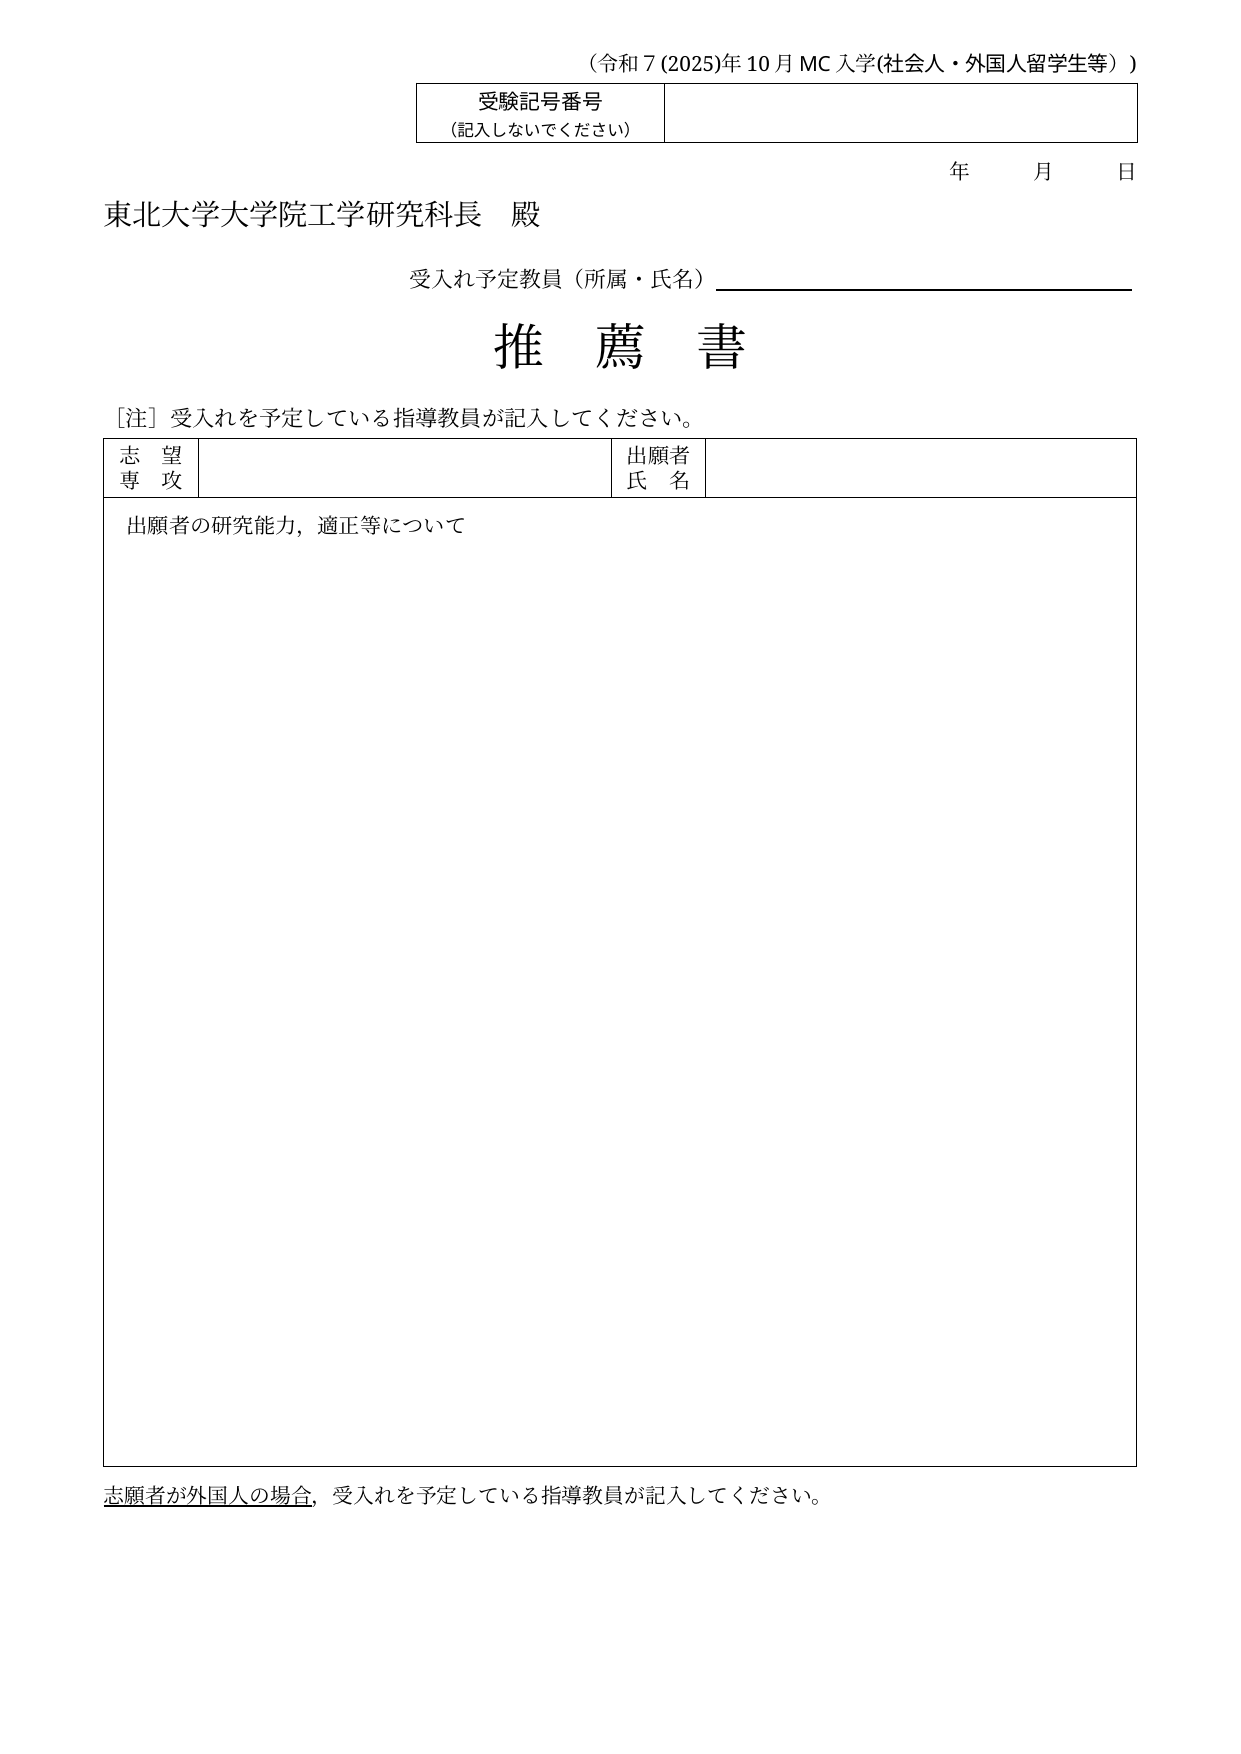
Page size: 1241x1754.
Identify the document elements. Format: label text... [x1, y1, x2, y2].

text ［注］受入れを予定している指導教員が記入してください。 [103, 402, 1137, 433]
table_header 受験記号番号 （記入しないでください） [417, 84, 664, 142]
table_header [706, 439, 1136, 497]
text 年 月 日 [103, 155, 1137, 185]
table_header [665, 84, 1137, 142]
text （令和７(2025)年10月MC入学(社会人・外国人留学生等）) [103, 47, 1137, 78]
text 受入れ予定教員（所属・氏名） [103, 262, 1137, 294]
text 志願者が外国人の場合，受入れを予定している指導教員が記入してください。 [103, 1479, 1137, 1509]
table_header 出願者 氏 名 [612, 439, 705, 497]
table_header [199, 439, 611, 497]
table_header 志 望 専 攻 [104, 439, 198, 497]
text 推 薦 書 [103, 322, 1137, 377]
text 東北大学大学院工学研究科長 殿 [103, 192, 1137, 233]
table_cell 出願者の研究能力，適正等について [104, 498, 1136, 1466]
